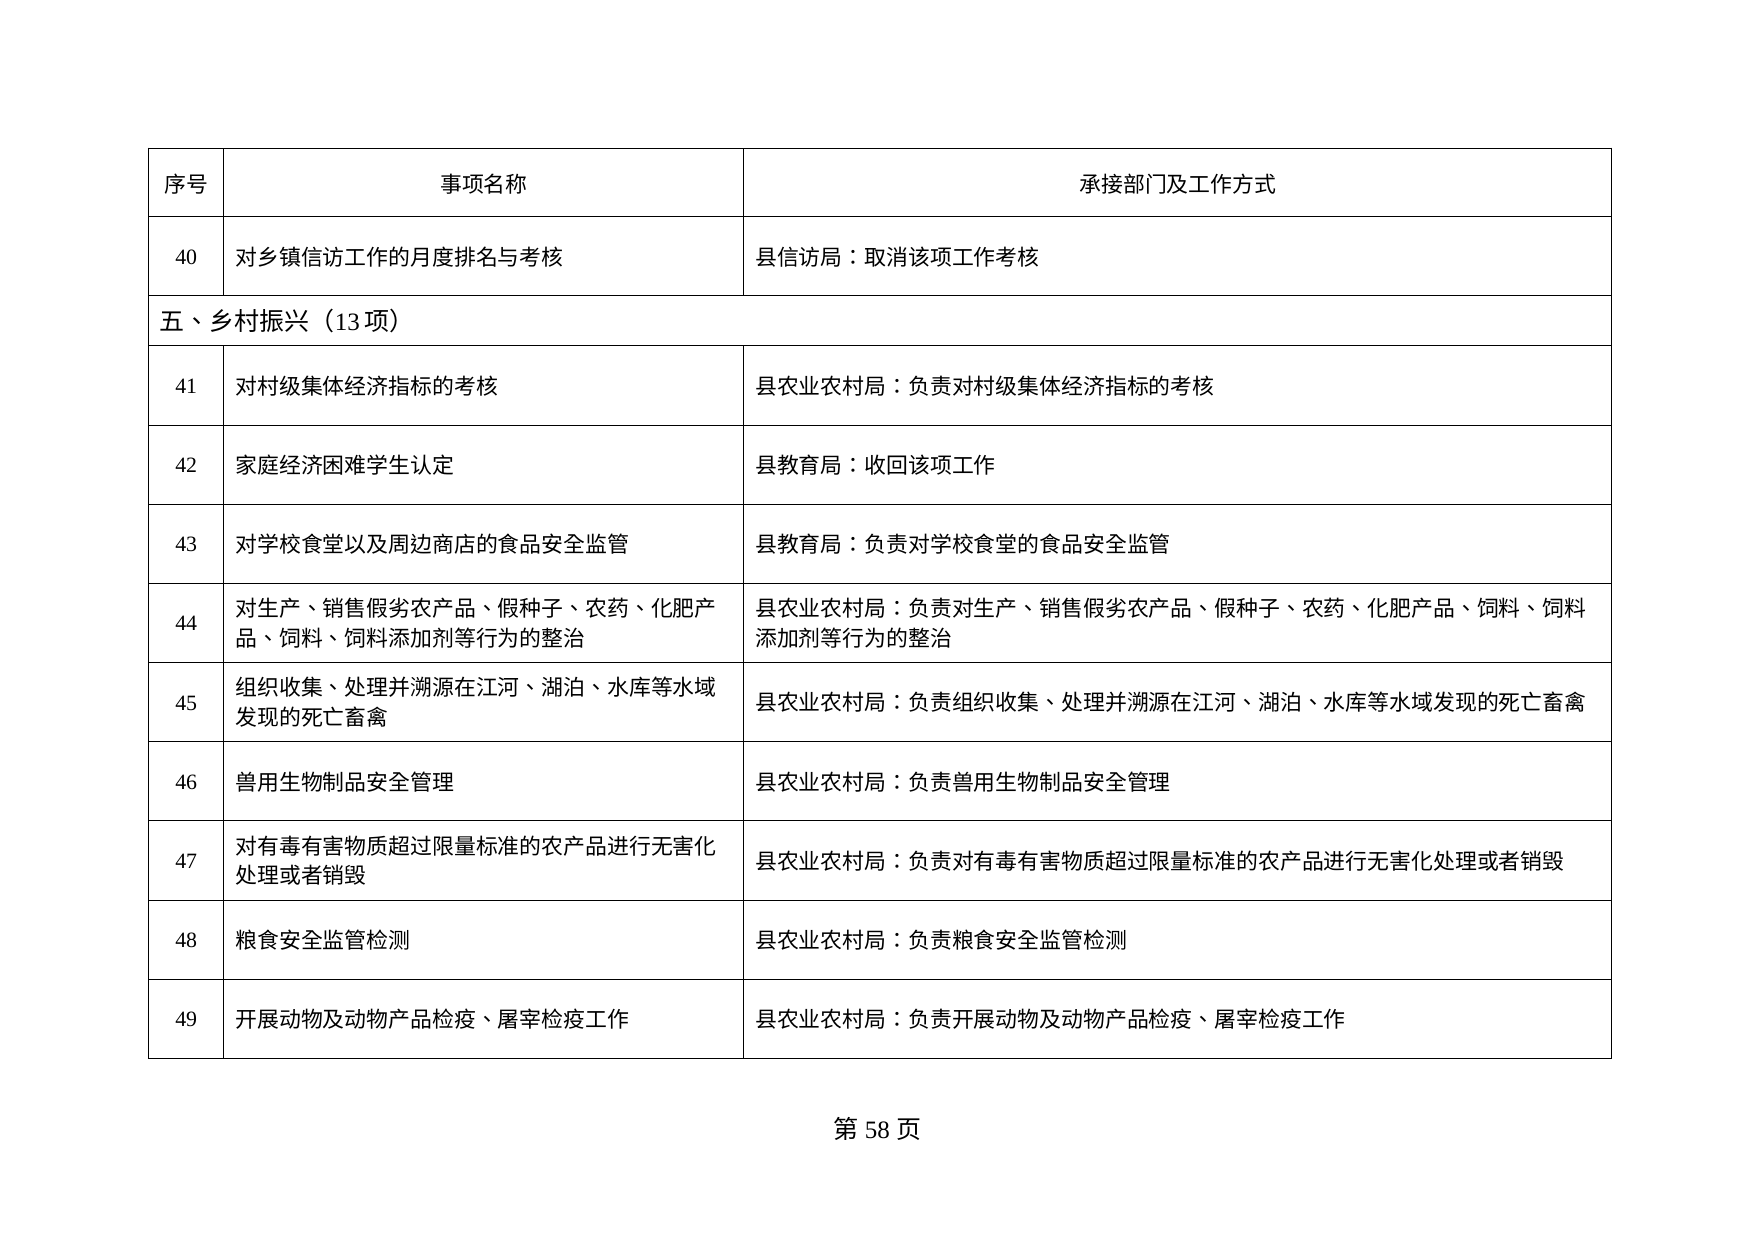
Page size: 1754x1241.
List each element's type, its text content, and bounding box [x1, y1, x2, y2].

table_cell 县农业农村局：负责组织收集、处理并溯源在江河、湖泊、水库等水域发现的死亡畜禽 [744, 663, 1611, 741]
table_cell 县农业农村局：负责对有毒有害物质超过限量标准的农产品进行无害化处理或者销毁 [744, 821, 1611, 899]
table_cell 45 [149, 663, 223, 741]
table_cell 组织收集、处理并溯源在江河、湖泊、水库等水域发现的死亡畜禽 [224, 663, 743, 741]
table_cell 对乡镇信访工作的月度排名与考核 [224, 217, 743, 295]
table_cell 49 [149, 980, 223, 1058]
table_cell 43 [149, 505, 223, 583]
table_cell 40 [149, 217, 223, 295]
table_cell 县农业农村局：负责粮食安全监管检测 [744, 901, 1611, 979]
table_cell 44 [149, 584, 223, 662]
table_cell 县农业农村局：负责对生产、销售假劣农产品、假种子、农药、化肥产品、饲料、饲料添加剂等行为的整治 [744, 584, 1611, 662]
table_cell 开展动物及动物产品检疫、屠宰检疫工作 [224, 980, 743, 1058]
table_cell 县农业农村局：负责兽用生物制品安全管理 [744, 742, 1611, 820]
table_header 承接部门及工作方式 [744, 149, 1611, 216]
table_cell 42 [149, 426, 223, 504]
table_cell 县农业农村局：负责对村级集体经济指标的考核 [744, 346, 1611, 424]
table_cell 48 [149, 901, 223, 979]
table_cell 县教育局：负责对学校食堂的食品安全监管 [744, 505, 1611, 583]
table_cell 五、乡村振兴（13项） [149, 296, 1611, 345]
table_cell 粮食安全监管检测 [224, 901, 743, 979]
table_cell 对村级集体经济指标的考核 [224, 346, 743, 424]
table_cell 县农业农村局：负责开展动物及动物产品检疫、屠宰检疫工作 [744, 980, 1611, 1058]
table_cell 对生产、销售假劣农产品、假种子、农药、化肥产品、饲料、饲料添加剂等行为的整治 [224, 584, 743, 662]
table_cell 对有毒有害物质超过限量标准的农产品进行无害化处理或者销毁 [224, 821, 743, 899]
table_cell 兽用生物制品安全管理 [224, 742, 743, 820]
table_cell 41 [149, 346, 223, 424]
table_cell 对学校食堂以及周边商店的食品安全监管 [224, 505, 743, 583]
table_cell 县教育局：收回该项工作 [744, 426, 1611, 504]
table_cell 47 [149, 821, 223, 899]
table_cell 46 [149, 742, 223, 820]
table_header 事项名称 [224, 149, 743, 216]
table_cell 县信访局：取消该项工作考核 [744, 217, 1611, 295]
table_header 序号 [149, 149, 223, 216]
table_cell 家庭经济困难学生认定 [224, 426, 743, 504]
